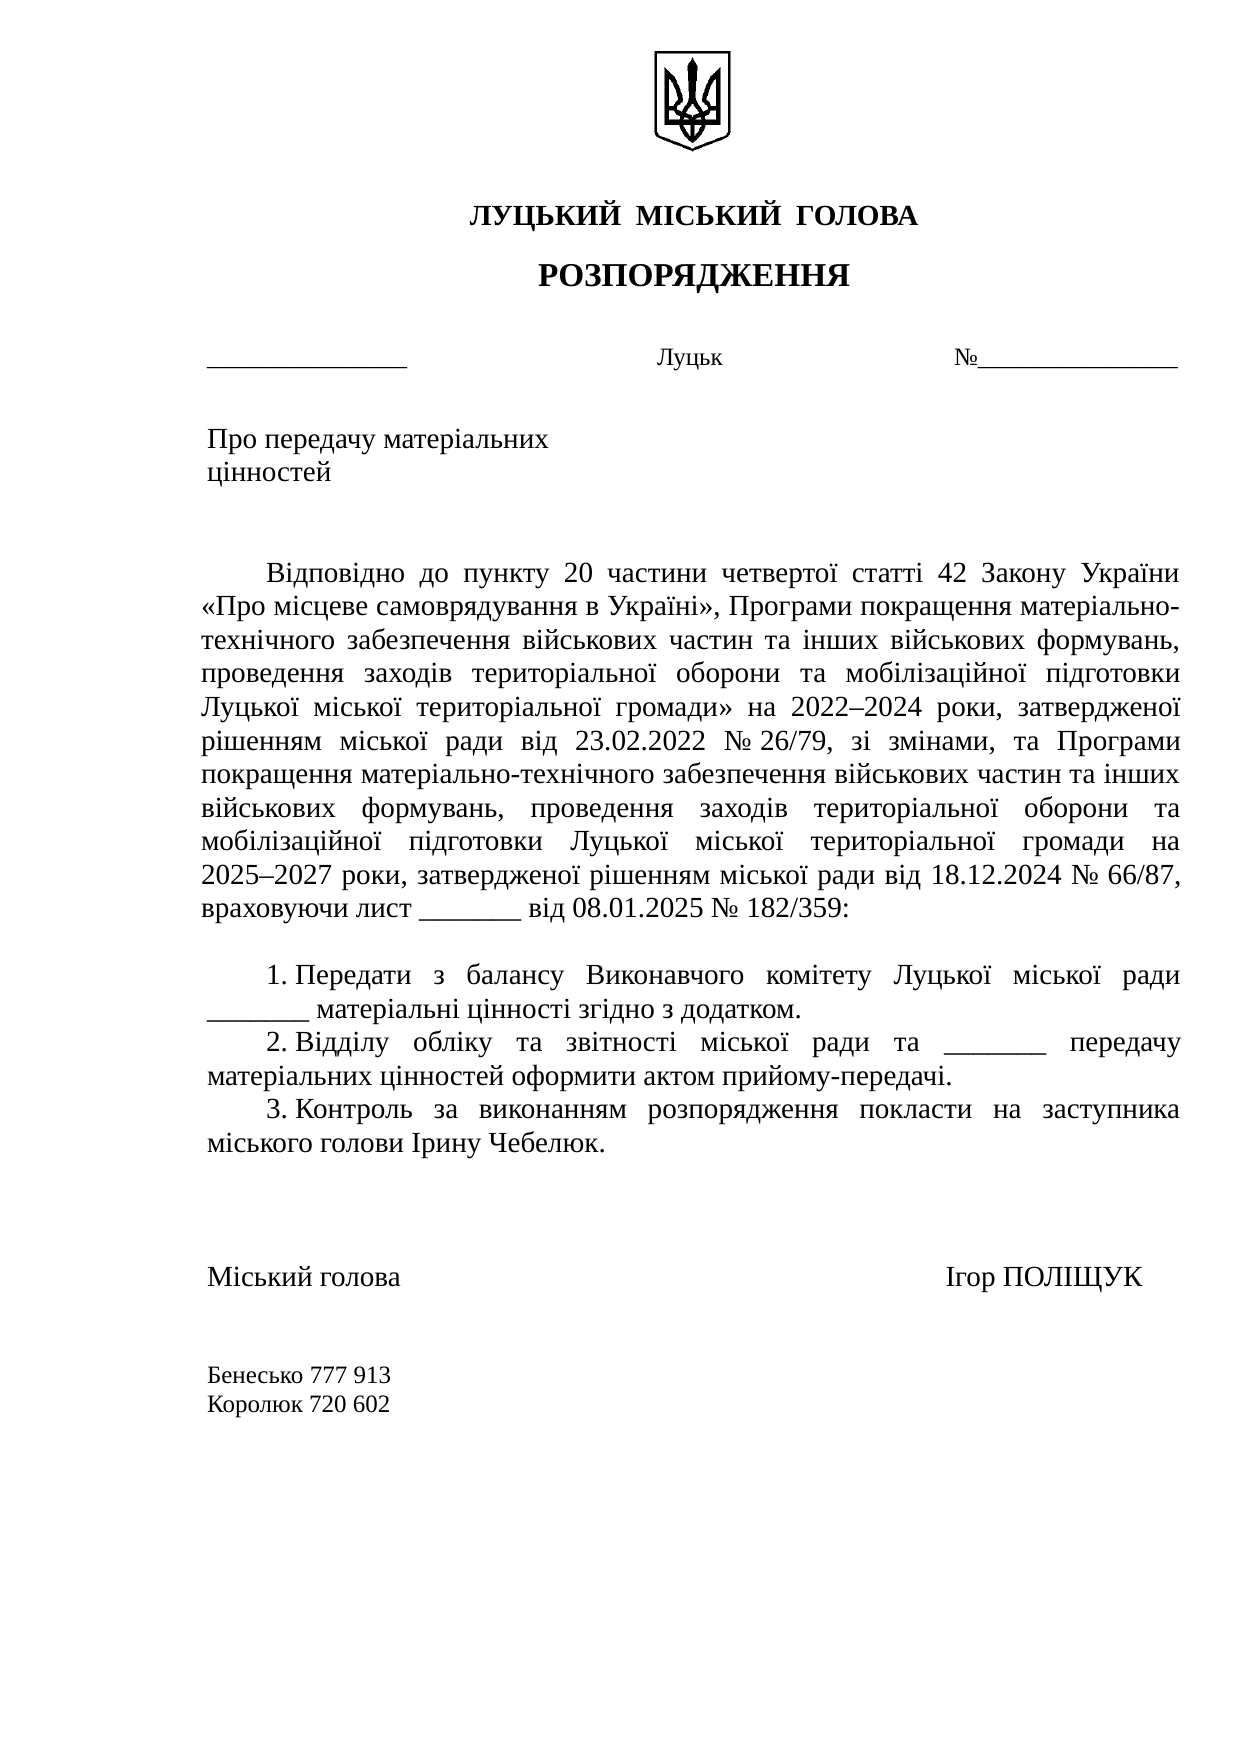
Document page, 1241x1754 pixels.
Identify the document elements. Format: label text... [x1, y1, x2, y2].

picture [631, 46, 751, 170]
text цінностей [207, 454, 1181, 488]
text Міський голова Ігор ПОЛІЩУК [207, 1259, 1181, 1293]
text 2. Відділу обліку та звітності міської ради та _______ передачу матеріальних цінностей оформити актом прийому-передачі. [207, 1024, 1181, 1092]
text Відповідно до пункту 20 частини четвертої статті 42 Закону України «Про місцеве самоврядування в Україні», Програми покращення матеріально-технічного забезпечення військових частин та інших військових формувань, проведення заходів територіальної оборони та мобілізаційної підготовки Луцької міської територіальної громади» на 2022–2024 роки, затвердженої рішенням міської ради від 23.02.2022 № 26/79, зі змінами, та Програми покращення матеріально-технічного забезпечення військових частин та інших військових формувань, проведення заходів територіальної оборони та мобілізаційної підготовки Луцької міської територіальної громади на 2025–2027 роки, затвердженої рішенням міської ради від 18.12.2024 № 66/87, враховуючи лист _______ від 08.01.2025 № 182/359: [201, 555, 1181, 924]
text 1. Передати з балансу Виконавчого комітету Луцької міської ради _______ матеріальні цінності згідно з додатком. [207, 957, 1181, 1024]
subtitle ЛУЦЬКИЙ МІСЬКИЙ ГОЛОВА [207, 198, 1181, 231]
text РОЗПОРЯДЖЕННЯ [207, 256, 1181, 294]
text 3. Контроль за виконанням розпорядження покласти на заступника міського голови Ірину Чебелюк. [207, 1092, 1181, 1159]
text Бенесько 777 913 [207, 1360, 1181, 1389]
text ________________ Луцьк №________________ [207, 342, 1181, 371]
text Про передачу матеріальних [207, 421, 1181, 454]
text Королюк 720 602 [207, 1389, 1181, 1417]
